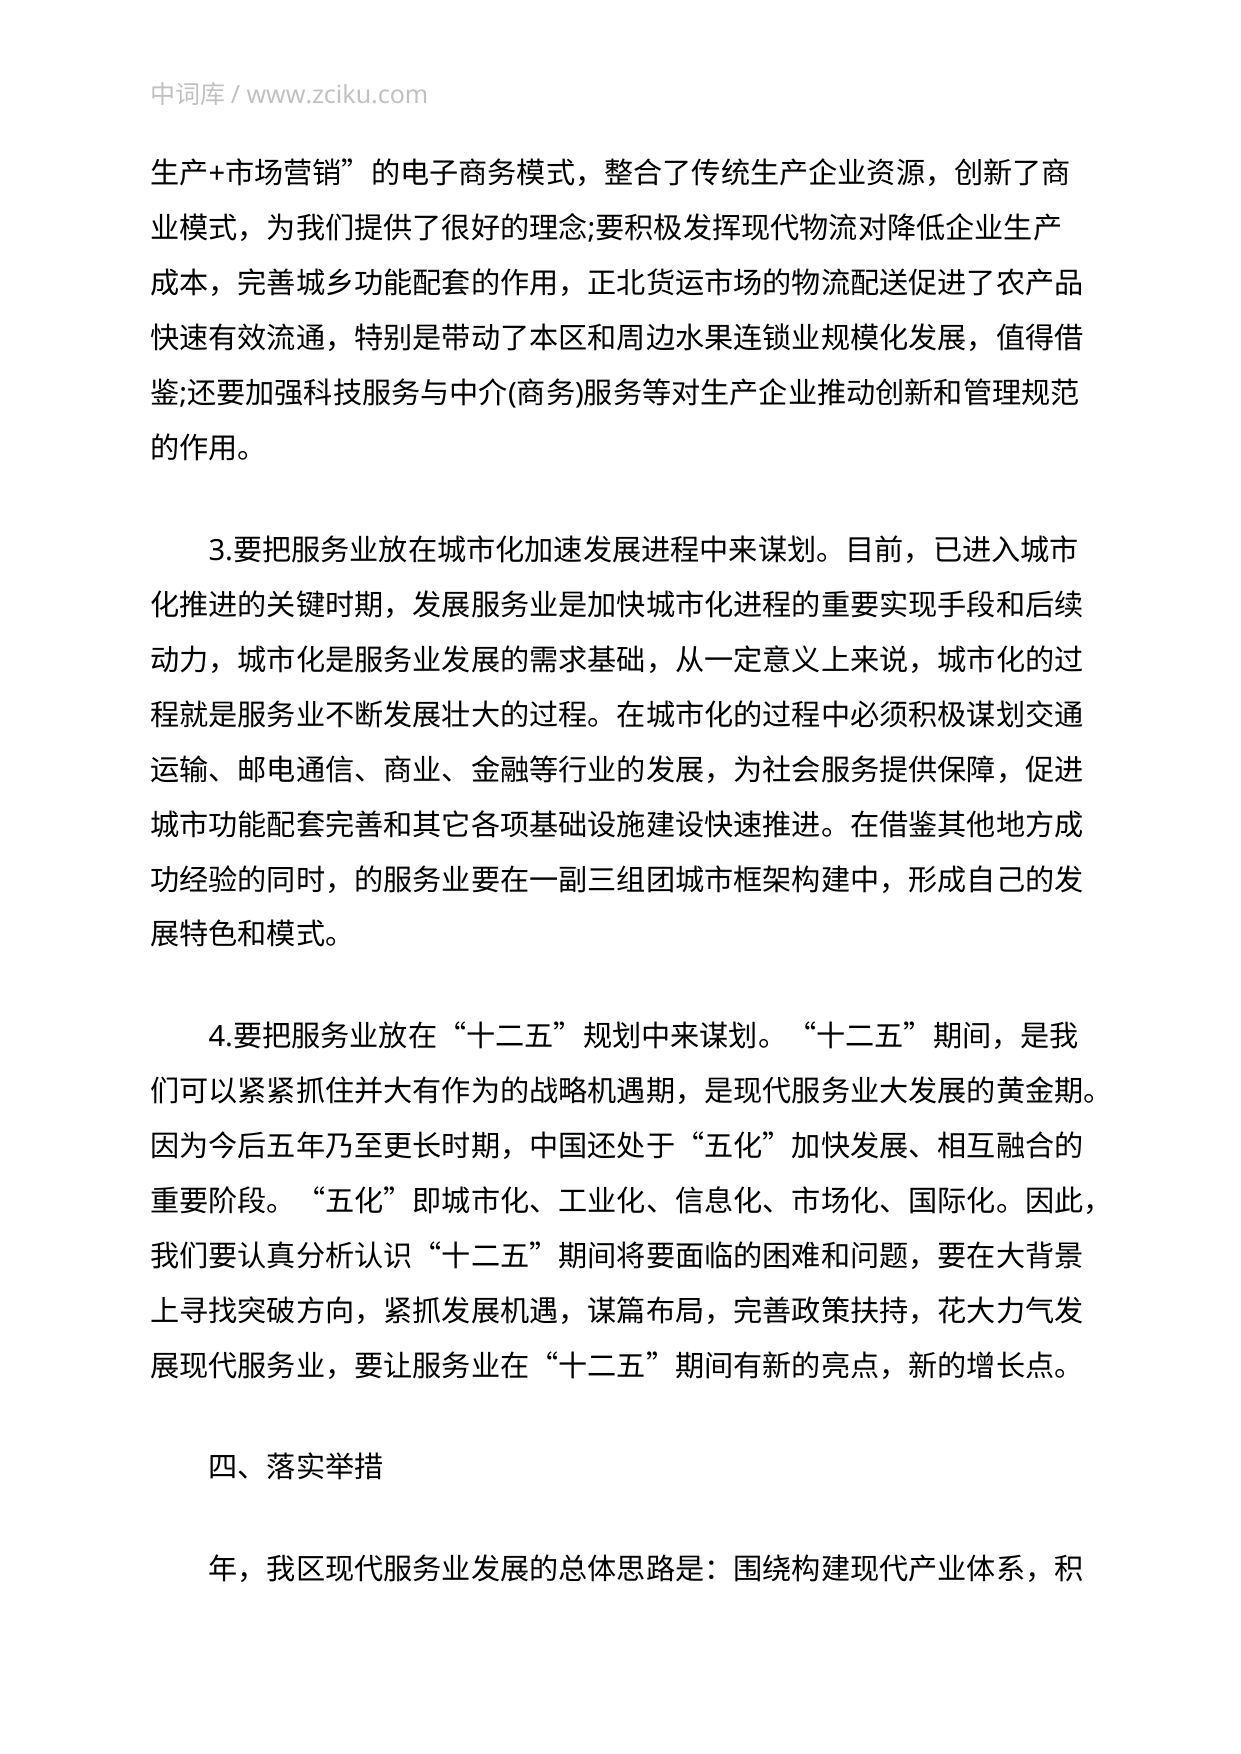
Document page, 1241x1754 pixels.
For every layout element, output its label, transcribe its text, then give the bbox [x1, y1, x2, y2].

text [150, 150, 1090, 467]
text 四、落实举措 [150, 1444, 1090, 1486]
text 4.要把服务业放在“十二五”规划中来谋划。“十二五”期间，是我们可以紧紧抓住并大有作为的战略机遇期，是现代服务业大发展的黄金期。因为今后五年乃至更长时期，中国还处于“五化”加快发展、相互融合的重要阶段。“五化”即城市化、工业化、信息化、市场化、国际化。因此，我们要认真分析认识“十二五”期间将要面临的困难和问题，要在大背景上寻找突破方向，紧抓发展机遇，谋篇布局，完善政策扶持，花大力气发展现代服务业，要让服务业在“十二五”期间有新的亮点，新的增长点。 [150, 1013, 1090, 1384]
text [150, 1546, 1090, 1588]
text 3.要把服务业放在城市化加速发展进程中来谋划。目前，已进入城市化推进的关键时期，发展服务业是加快城市化进程的重要实现手段和后续动力，城市化是服务业发展的需求基础，从一定意义上来说，城市化的过程就是服务业不断发展壮大的过程。在城市化的过程中必须积极谋划交通运输、邮电通信、商业、金融等行业的发展，为社会服务提供保障，促进城市功能配套完善和其它各项基础设施建设快速推进。在借鉴其他地方成功经验的同时，的服务业要在一副三组团城市框架构建中，形成自己的发展特色和模式。 [150, 527, 1090, 953]
